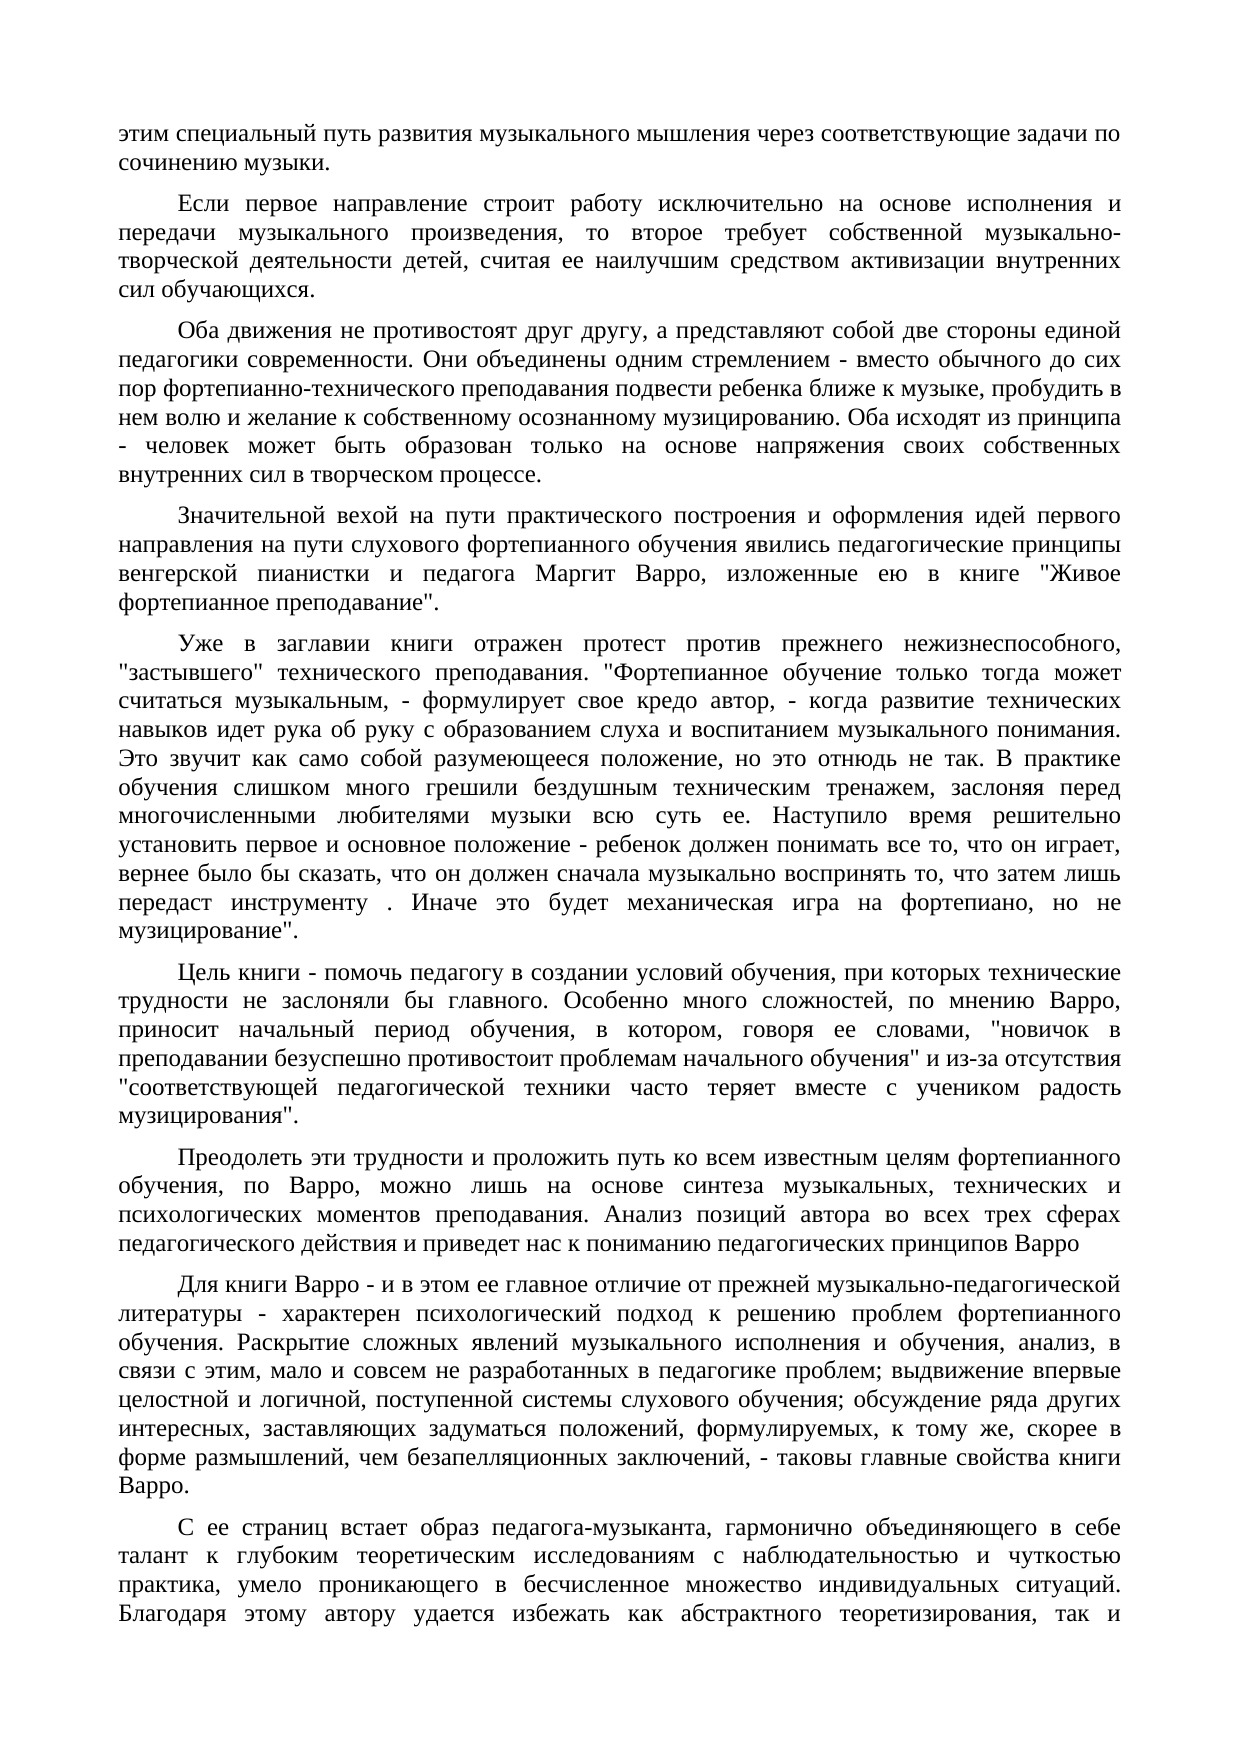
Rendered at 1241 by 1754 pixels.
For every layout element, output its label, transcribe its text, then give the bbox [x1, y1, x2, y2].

text Цель книги - помочь педагогу в создании условий обучения, при которых технические трудности не заслоняли бы главного. Особенно много сложностей, по мнению Варро, приносит начальный период обучения, в котором, говоря ее словами, "новичок в преподавании безуспешно противостоит проблемам начального обучения" и из-за отсутствия "соответствующей педагогической техники часто теряет вместе с учеником радость музицирования". [118, 957, 1122, 1129]
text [118, 118, 1122, 176]
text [118, 1512, 1122, 1627]
text Для книги Варро - и в этом ее главное отличие от прежней музыкально-педагогической литературы - характерен психологический подход к решению проблем фортепианного обучения. Раскрытие сложных явлений музыкального исполнения и обучения, анализ, в связи с этим, мало и совсем не разработанных в педагогике проблем; выдвижение впервые целостной и логичной, поступенной системы слухового обучения; обсуждение ряда других интересных, заставляющих задуматься положений, формулируемых, к тому же, скорее в форме размышлений, чем безапелляционных заключений, - таковы главные свойства книги Варро. [118, 1269, 1122, 1499]
text Оба движения не противостоят друг другу, а представляют собой две стороны единой педагогики современности. Они объединены одним стремлением - вместо обычного до сих пор фортепианно-технического преподавания подвести ребенка ближе к музыке, пробудить в нем волю и желание к собственному осознанному музицированию. Оба исходят из принципа - человек может быть образован только на основе напряжения своих собственных внутренних сил в творческом процессе. [118, 316, 1122, 488]
text Преодолеть эти трудности и проложить путь ко всем известным целям фортепианного обучения, по Варро, можно лишь на основе синтеза музыкальных, технических и психологических моментов преподавания. Анализ позиций автора во всех трех сферах педагогического действия и приведет нас к пониманию педагогических принципов Варро [118, 1142, 1122, 1257]
text Если первое направление строит работу исключительно на основе исполнения и передачи музыкального произведения, то второе требует собственной музыкально-творческой деятельности детей, считая ее наилучшим средством активизации внутренних сил обучающихся. [118, 188, 1122, 303]
text Значительной вехой на пути практического построения и оформления идей первого направления на пути слухового фортепианного обучения явились педагогические принципы венгерской пианистки и педагога Маргит Варро, изложенные ею в книге "Живое фортепианное преподавание". [118, 501, 1122, 616]
text Уже в заглавии книги отражен протест против прежнего нежизнеспособного, "застывшего" технического преподавания. "Фортепианное обучение только тогда может считаться музыкальным, - формулирует свое кредо автор, - когда развитие технических навыков идет рука об руку с образованием слуха и воспитанием музыкального понимания. Это звучит как само собой разумеющееся положение, но это отнюдь не так. В практике обучения слишком много грешили бездушным техническим тренажем, заслоняя перед многочисленными любителями музыки всю суть ее. Наступило время решительно установить первое и основное положение - ребенок должен понимать все то, что он играет, вернее было бы сказать, что он должен сначала музыкально воспринять то, что затем лишь передаст инструменту . Иначе это будет механическая игра на фортепиано, но не музицирование". [118, 628, 1122, 944]
